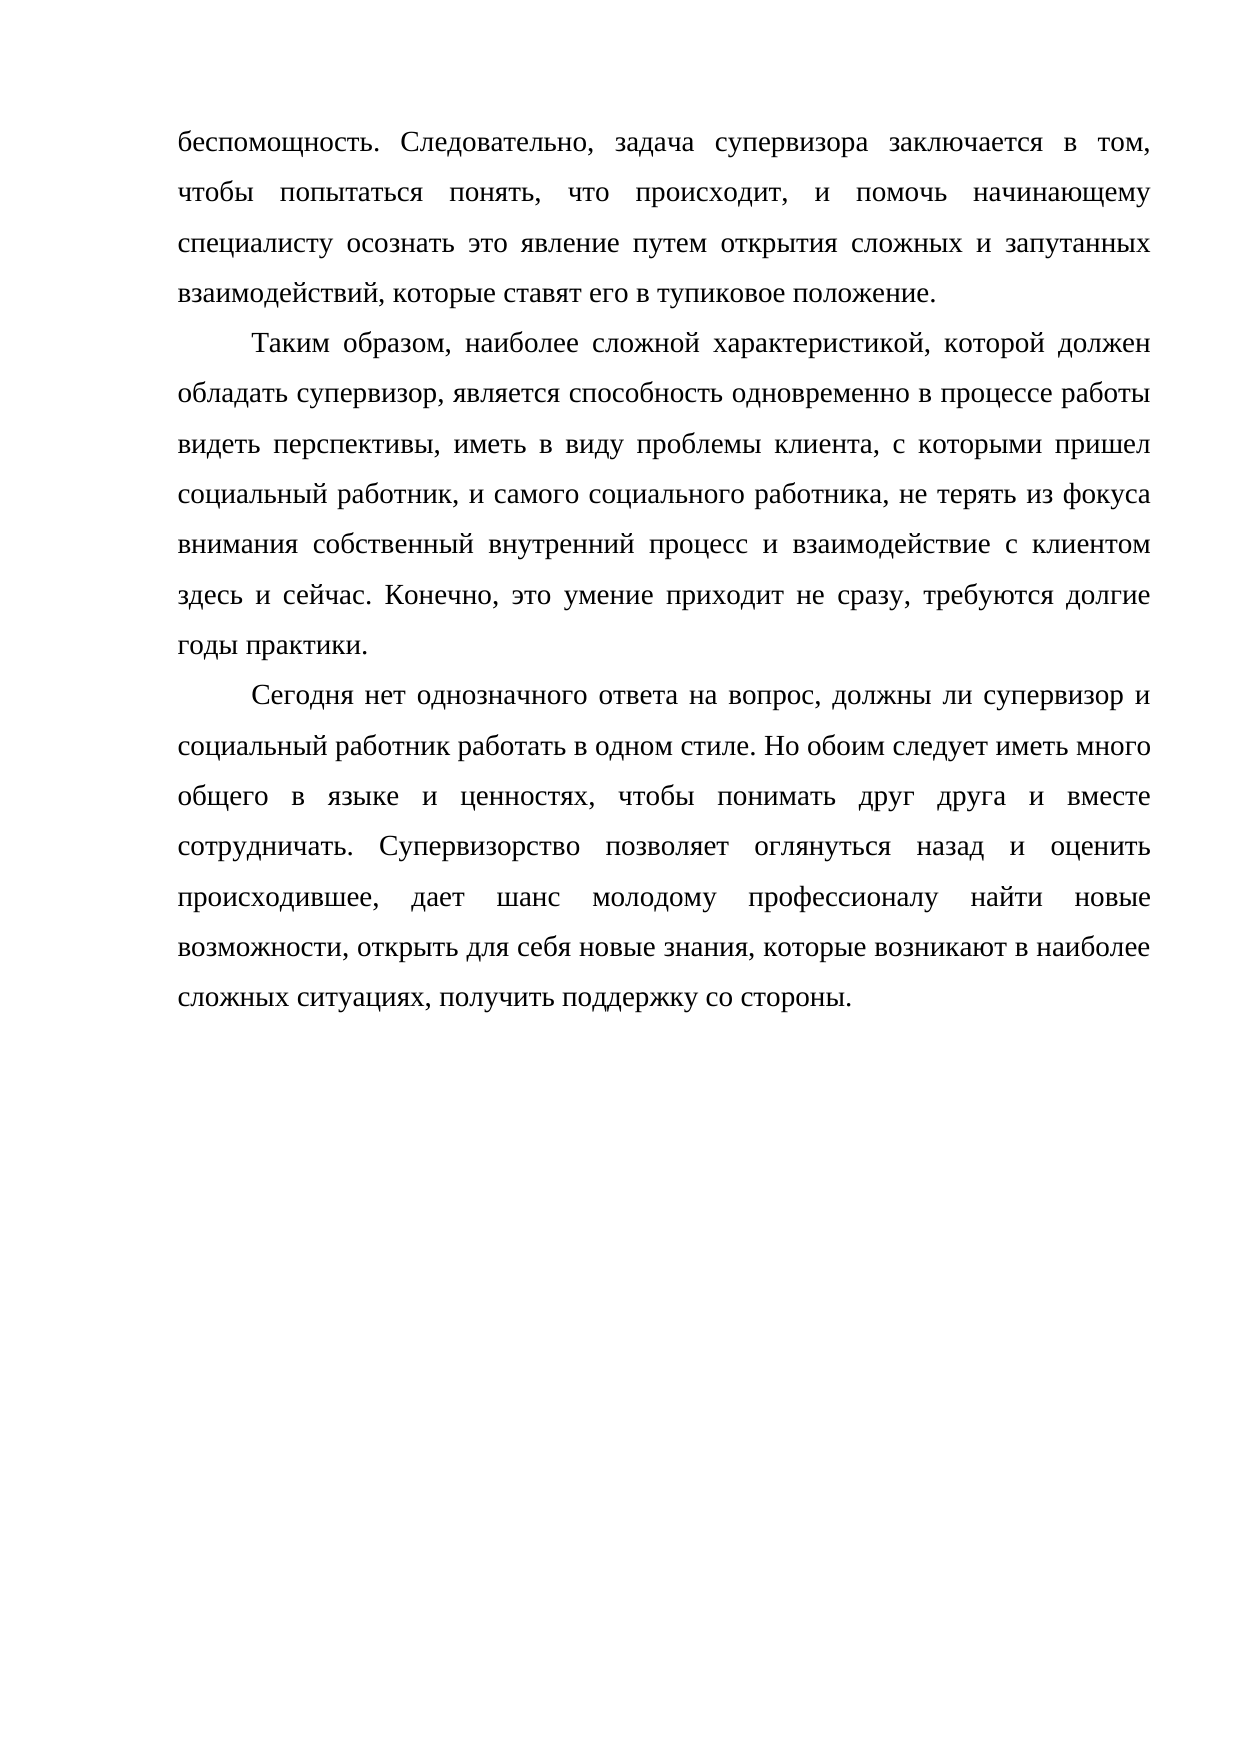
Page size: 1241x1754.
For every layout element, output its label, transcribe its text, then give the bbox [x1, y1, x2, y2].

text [177, 124, 1152, 308]
text Сегодня нет однозначного ответа на вопрос, должны ли супервизор и социальный работник работать в одном стиле. Но обоим следует иметь много общего в языке и ценностях, чтобы понимать друг друга и вместе сотрудничать. Супервизорство позволяет оглянуться назад и оценить происходившее, дает шанс молодому профессионалу найти новые возможности, открыть для себя новые знания, которые возникают в наиболее сложных ситуациях, получить поддержку со стороны. [177, 677, 1152, 1013]
text Таким образом, наиболее сложной характеристикой, которой должен обладать супервизор, является способность одновременно в процессе работы видеть перспективы, иметь в виду проблемы клиента, с которыми пришел социальный работник, и самого социального работника, не терять из фокуса внимания собственный внутренний процесс и взаимодействие с клиентом здесь и сейчас. Конечно, это умение приходит не сразу, требуются долгие годы практики. [177, 325, 1152, 661]
